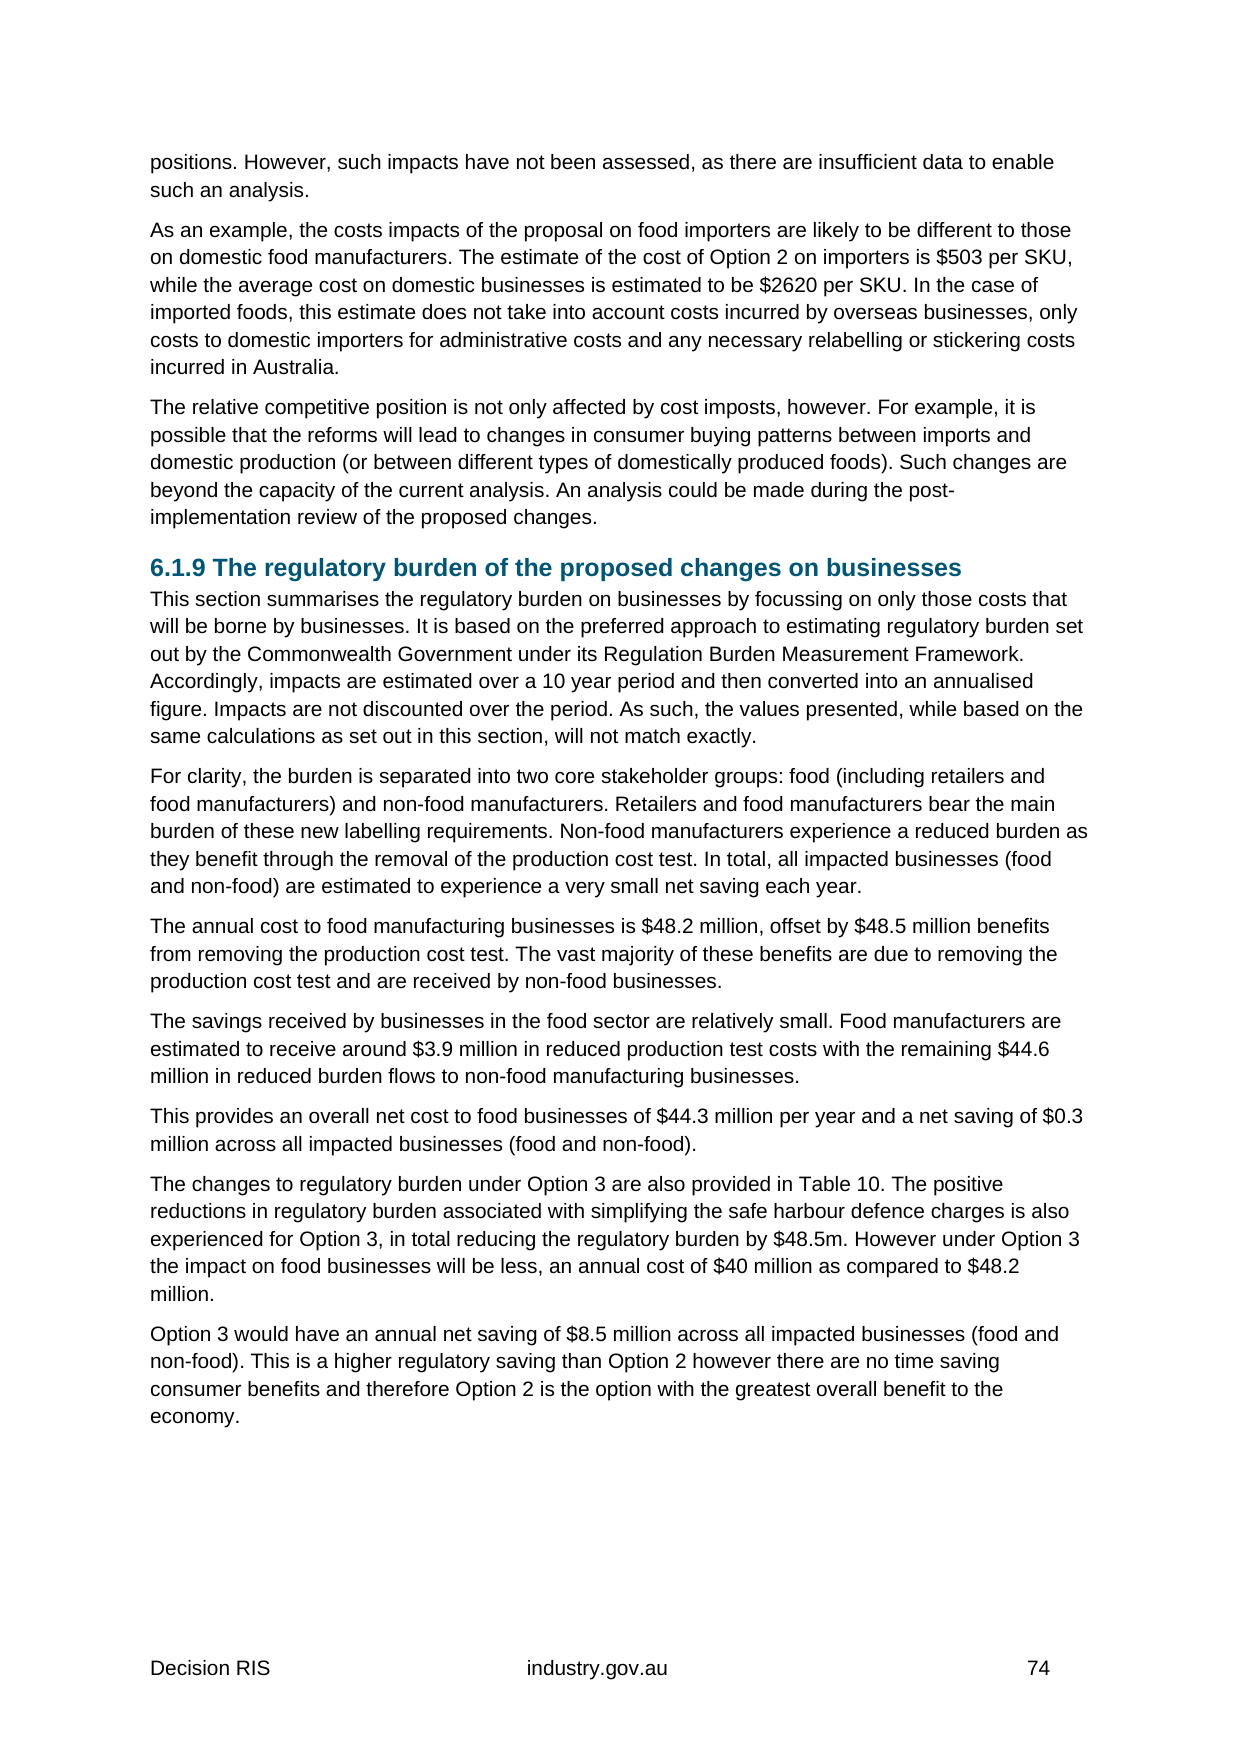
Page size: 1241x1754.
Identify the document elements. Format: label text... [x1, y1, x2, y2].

text For clarity, the burden is separated into two core stakeholder groups: food (including retailers and food manufacturers) and non-food manufacturers. Retailers and food manufacturers bear the main burden of these new labelling requirements. Non-food manufacturers experience a reduced burden as they benefit through the removal of the production cost test. In total, all impacted businesses (food and non-food) are estimated to experience a very small net saving each year. [150, 764, 1090, 898]
text This section summarises the regulatory burden on businesses by focussing on only those costs that will be borne by businesses. It is based on the preferred approach to estimating regulatory burden set out by the Commonwealth Government under its Regulation Burden Measurement Framework. Accordingly, impacts are estimated over a 10 year period and then converted into an annualised figure. Impacts are not discounted over the period. As such, the values presented, while based on the same calculations as set out in this section, will not match exactly. [150, 586, 1090, 748]
text The relative competitive position is not only affected by cost imposts, however. For example, it is possible that the reforms will lead to changes in consumer buying patterns between imports and domestic production (or between different types of domestically produced foods). Such changes are beyond the capacity of the current analysis. An analysis could be made during the post-implementation review of the proposed changes. [150, 395, 1090, 529]
subtitle 6.1.9 The regulatory burden of the proposed changes on businesses [150, 553, 1090, 582]
text The changes to regulatory burden under Option 3 are also provided in Table 10. The positive reductions in regulatory burden associated with simplifying the safe harbour defence charges is also experienced for Option 3, in total reducing the regulatory burden by $48.5m. However under Option 3 the impact on food businesses will be less, an annual cost of $40 million as compared to $48.2 million. [150, 1171, 1090, 1305]
text Option 3 would have an annual net saving of $8.5 million across all impacted businesses (food and non-food). This is a higher regulatory saving than Option 2 however there are no time saving consumer benefits and therefore Option 2 is the option with the greatest overall benefit to the economy. [150, 1321, 1090, 1428]
text This provides an overall net cost to food businesses of $44.3 million per year and a net saving of $0.3 million across all impacted businesses (food and non-food). [150, 1104, 1090, 1155]
text The savings received by businesses in the food sector are relatively small. Food manufacturers are estimated to receive around $3.9 million in reduced production test costs with the remaining $44.6 million in reduced burden flows to non-food manufacturing businesses. [150, 1009, 1090, 1088]
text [150, 150, 1090, 201]
text As an example, the costs impacts of the proposal on food importers are likely to be different to those on domestic food manufacturers. The estimate of the cost of Option 2 on importers is $503 per SKU, while the average cost on domestic businesses is estimated to be $2620 per SKU. In the case of imported foods, this estimate does not take into account costs incurred by overseas businesses, only costs to domestic importers for administrative costs and any necessary relabelling or stickering costs incurred in Australia. [150, 217, 1090, 379]
text The annual cost to food manufacturing businesses is $48.2 million, offset by $48.5 million benefits from removing the production cost test. The vast majority of these benefits are due to removing the production cost test and are received by non-food businesses. [150, 914, 1090, 993]
